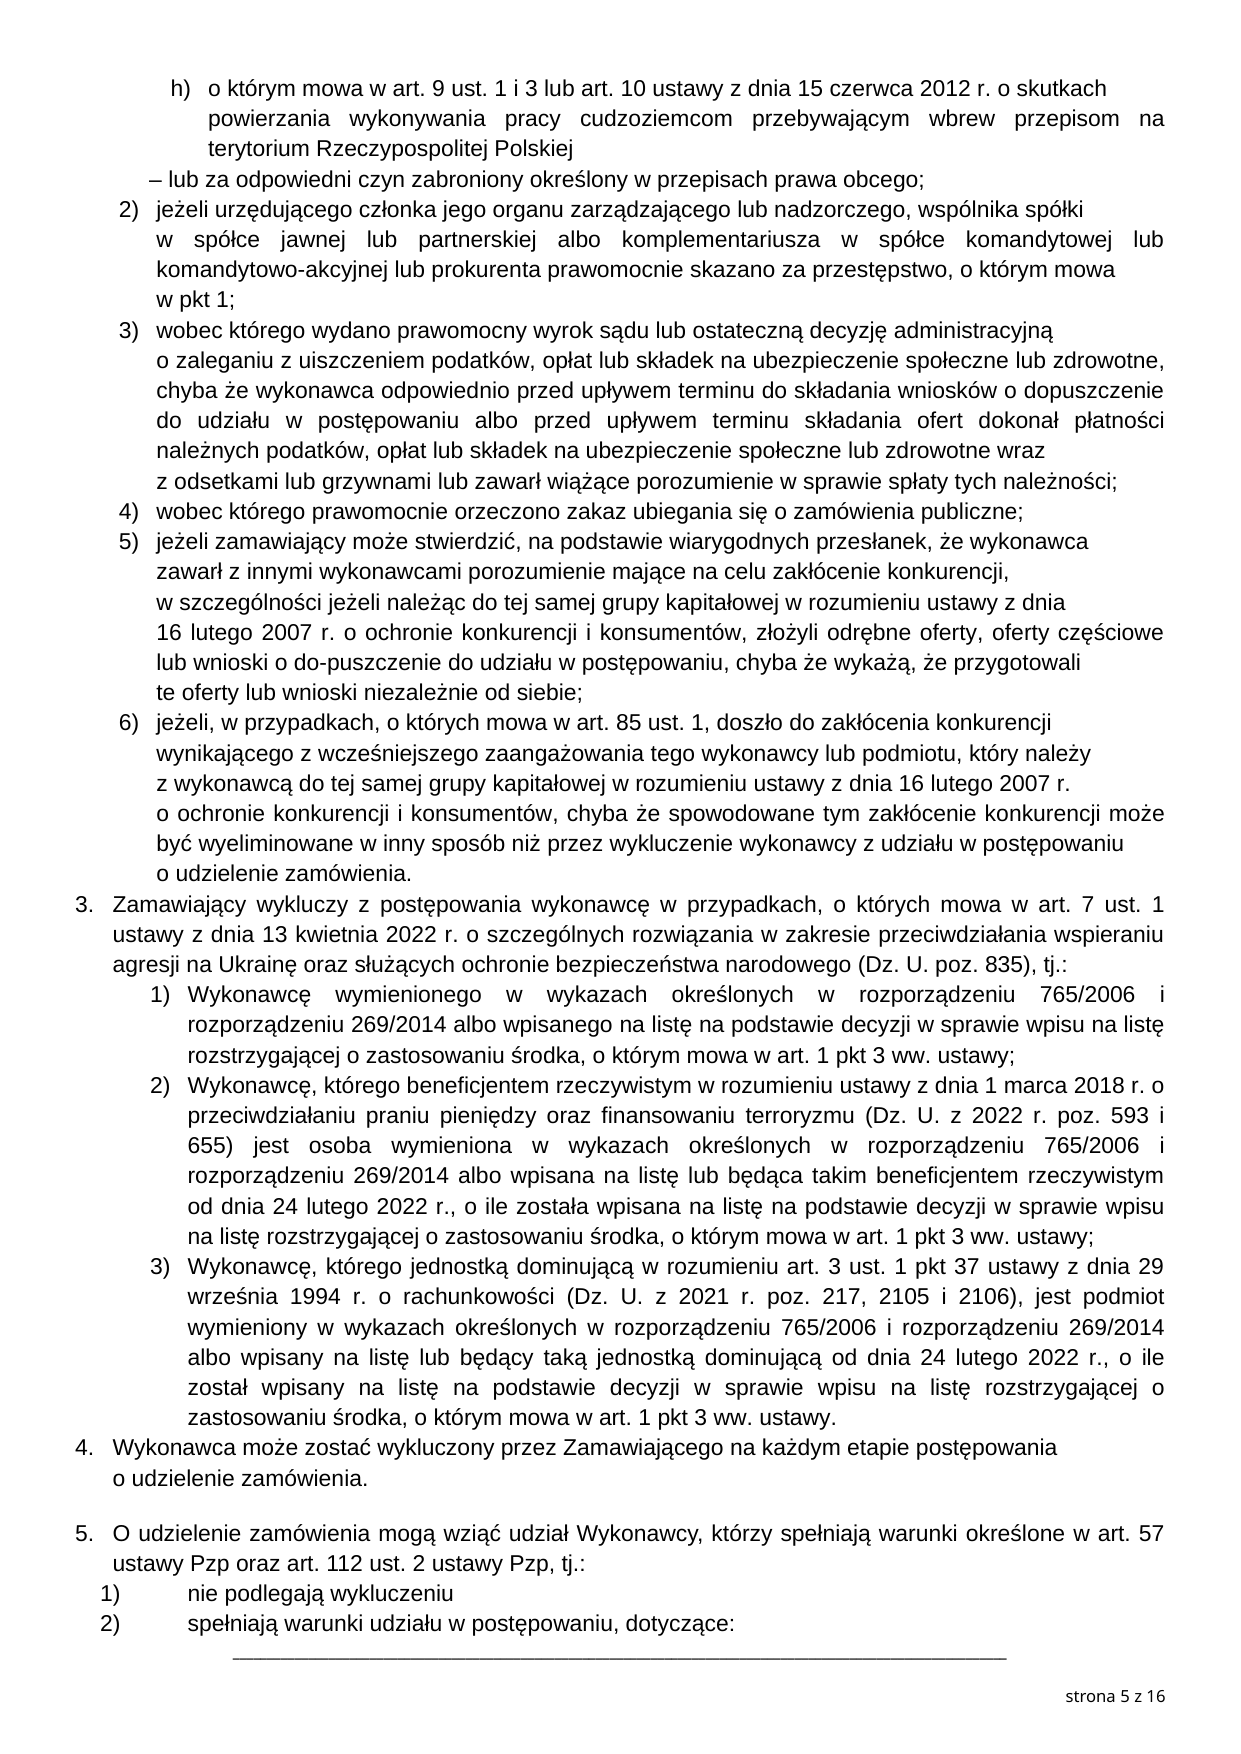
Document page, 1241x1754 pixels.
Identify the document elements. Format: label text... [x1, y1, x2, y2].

list o którym mowa w art. 9 ust. 1 i 3 lub art. 10 ustawy z dnia 15 czerwca 2012 r. o skutkach powierzania wykonywania pracy cudzoziemcom przebywającym wbrew przepisom na terytorium Rzeczypospolitej Polskiej [170, 75, 1165, 162]
text – lub za odpowiedni czyn zabroniony określony w przepisach prawa obcego; [149, 166, 1165, 192]
list wobec którego prawomocnie orzeczono zakaz ubiegania się o zamówienia publiczne; [119, 498, 1165, 524]
list spełniają warunki udziału w postępowaniu, dotyczące: [100, 1610, 1165, 1637]
list Wykonawca może zostać wykluczony przez Zamawiającego na każdym etapie postępowania o udzielenie zamówienia. [75, 1434, 1165, 1491]
list Wykonawcę, którego jednostką dominującą w rozumieniu art. 3 ust. 1 pkt 37 ustawy z dnia 29 września 1994 r. o rachunkowości (Dz. U. z 2021 r. poz. 217, 2105 i 2106), jest podmiot wymieniony w wykazach określonych w rozporządzeniu 765/2006 i rozporządzeniu 269/2014 albo wpisany na listę lub będący taką jednostką dominującą od dnia 24 lutego 2022 r., o ile został wpisany na listę na podstawie decyzji w sprawie wpisu na listę rozstrzygającej o zastosowaniu środka, o którym mowa w art. 1 pkt 3 ww. ustawy. [150, 1253, 1165, 1431]
list O udzielenie zamówienia mogą wziąć udział Wykonawcy, którzy spełniają warunki określone w art. 57 ustawy Pzp oraz art. 112 ust. 2 ustawy Pzp, tj.: [75, 1520, 1165, 1576]
list Zamawiający wykluczy z postępowania wykonawcę w przypadkach, o których mowa w art. 7 ust. 1 ustawy z dnia 13 kwietnia 2022 r. o szczególnych rozwiązania w zakresie przeciwdziałania wspieraniu agresji na Ukrainę oraz służących ochronie bezpieczeństwa narodowego (Dz. U. poz. 835), tj.: [75, 891, 1165, 977]
list Wykonawcę wymienionego w wykazach określonych w rozporządzeniu 765/2006 i rozporządzeniu 269/2014 albo wpisanego na listę na podstawie decyzji w sprawie wpisu na listę rozstrzygającej o zastosowaniu środka, o którym mowa w art. 1 pkt 3 ww. ustawy; [150, 981, 1165, 1068]
list jeżeli zamawiający może stwierdzić, na podstawie wiarygodnych przesłanek, że wykonawca zawarł z innymi wykonawcami porozumienie mające na celu zakłócenie konkurencji, w szczególności jeżeli należąc do tej samej grupy kapitałowej w rozumieniu ustawy z dnia 16 lutego 2007 r. o ochronie konkurencji i konsumentów, złożyli odrębne oferty, oferty częściowe lub wnioski o do-puszczenie do udziału w postępowaniu, chyba że wykażą, że przygotowali te oferty lub wnioski niezależnie od siebie; [119, 528, 1165, 706]
list Wykonawcę, którego beneficjentem rzeczywistym w rozumieniu ustawy z dnia 1 marca 2018 r. o przeciwdziałaniu praniu pieniędzy oraz finansowaniu terroryzmu (Dz. U. z 2022 r. poz. 593 i 655) jest osoba wymieniona w wykazach określonych w rozporządzeniu 765/2006 i rozporządzeniu 269/2014 albo wpisana na listę lub będąca takim beneficjentem rzeczywistym od dnia 24 lutego 2022 r., o ile została wpisana na listę na podstawie decyzji w sprawie wpisu na listę rozstrzygającej o zastosowaniu środka, o którym mowa w art. 1 pkt 3 ww. ustawy; [150, 1072, 1165, 1249]
list jeżeli, w przypadkach, o których mowa w art. 85 ust. 1, doszło do zakłócenia konkurencji wynikającego z wcześniejszego zaangażowania tego wykonawcy lub podmiotu, który należy z wykonawcą do tej samej grupy kapitałowej w rozumieniu ustawy z dnia 16 lutego 2007 r. o ochronie konkurencji i konsumentów, chyba że spowodowane tym zakłócenie konkurencji może być wyeliminowane w inny sposób niż przez wykluczenie wykonawcy z udziału w postępowaniu o udzielenie zamówienia. [119, 709, 1165, 887]
list nie podlegają wykluczeniu [100, 1580, 1165, 1607]
list wobec którego wydano prawomocny wyrok sądu lub ostateczną decyzję administracyjną o zaleganiu z uiszczeniem podatków, opłat lub składek na ubezpieczenie społeczne lub zdrowotne, chyba że wykonawca odpowiednio przed upływem terminu do składania wniosków o dopuszczenie do udziału w postępowaniu albo przed upływem terminu składania ofert dokonał płatności należnych podatków, opłat lub składek na ubezpieczenie społeczne lub zdrowotne wraz z odsetkami lub grzywnami lub zawarł wiążące porozumienie w sprawie spłaty tych należności; [119, 317, 1165, 494]
list jeżeli urzędującego członka jego organu zarządzającego lub nadzorczego, wspólnika spółki w spółce jawnej lub partnerskiej albo komplementariusza w spółce komandytowej lub komandytowo-akcyjnej lub prokurenta prawomocnie skazano za przestępstwo, o którym mowa w pkt 1; [119, 196, 1165, 313]
